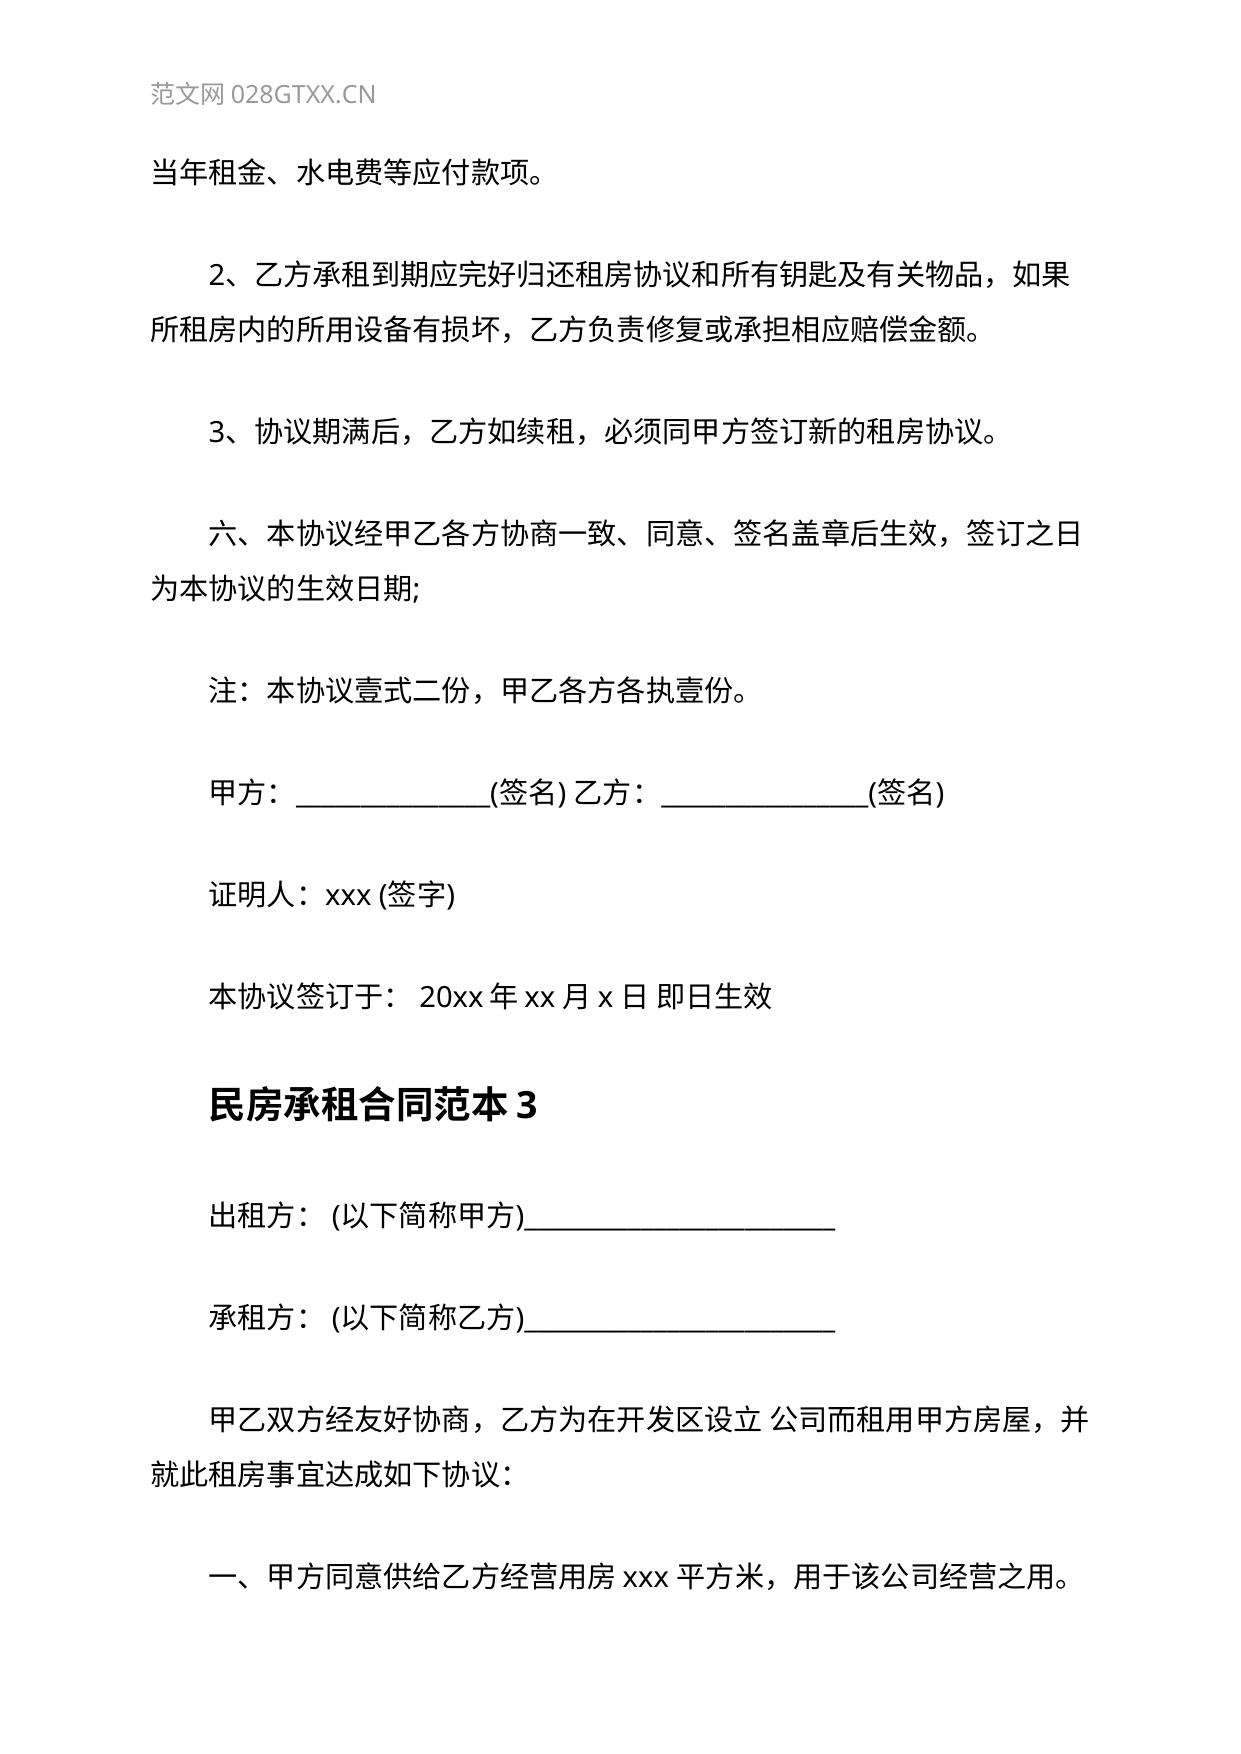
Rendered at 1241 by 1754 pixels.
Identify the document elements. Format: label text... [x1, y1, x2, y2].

text 注：本协议壹式二份，甲乙各方各执壹份。 [150, 667, 1090, 710]
text 甲方：_______________(签名) 乙方：________________(签名) [150, 769, 1090, 812]
text 证明人：xxx (签字) [150, 871, 1090, 913]
text 3、协议期满后，乙方如续租，必须同甲方签订新的租房协议。 [150, 408, 1090, 451]
text 承租方： (以下简称乙方)________________________ [150, 1295, 1090, 1337]
text 本协议签订于： 20xx年xx 月x 日 即日生效 [150, 973, 1090, 1016]
text 出租方： (以下简称甲方)________________________ [150, 1193, 1090, 1235]
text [150, 150, 1090, 192]
text 一、甲方同意供给乙方经营用房xxx 平方米，用于该公司经营之用。 [150, 1553, 1090, 1596]
text 六、本协议经甲乙各方协商一致、同意、签名盖章后生效，签订之日为本协议的生效日期; [150, 511, 1090, 608]
text 民房承租合同范本3 [150, 1075, 1090, 1129]
text 甲乙双方经友好协商，乙方为在开发区设立 公司而租用甲方房屋，并就此租房事宜达成如下协议： [150, 1397, 1090, 1494]
text 2、乙方承租到期应完好归还租房协议和所有钥匙及有关物品，如果所租房内的所用设备有损坏，乙方负责修复或承担相应赔偿金额。 [150, 252, 1090, 349]
